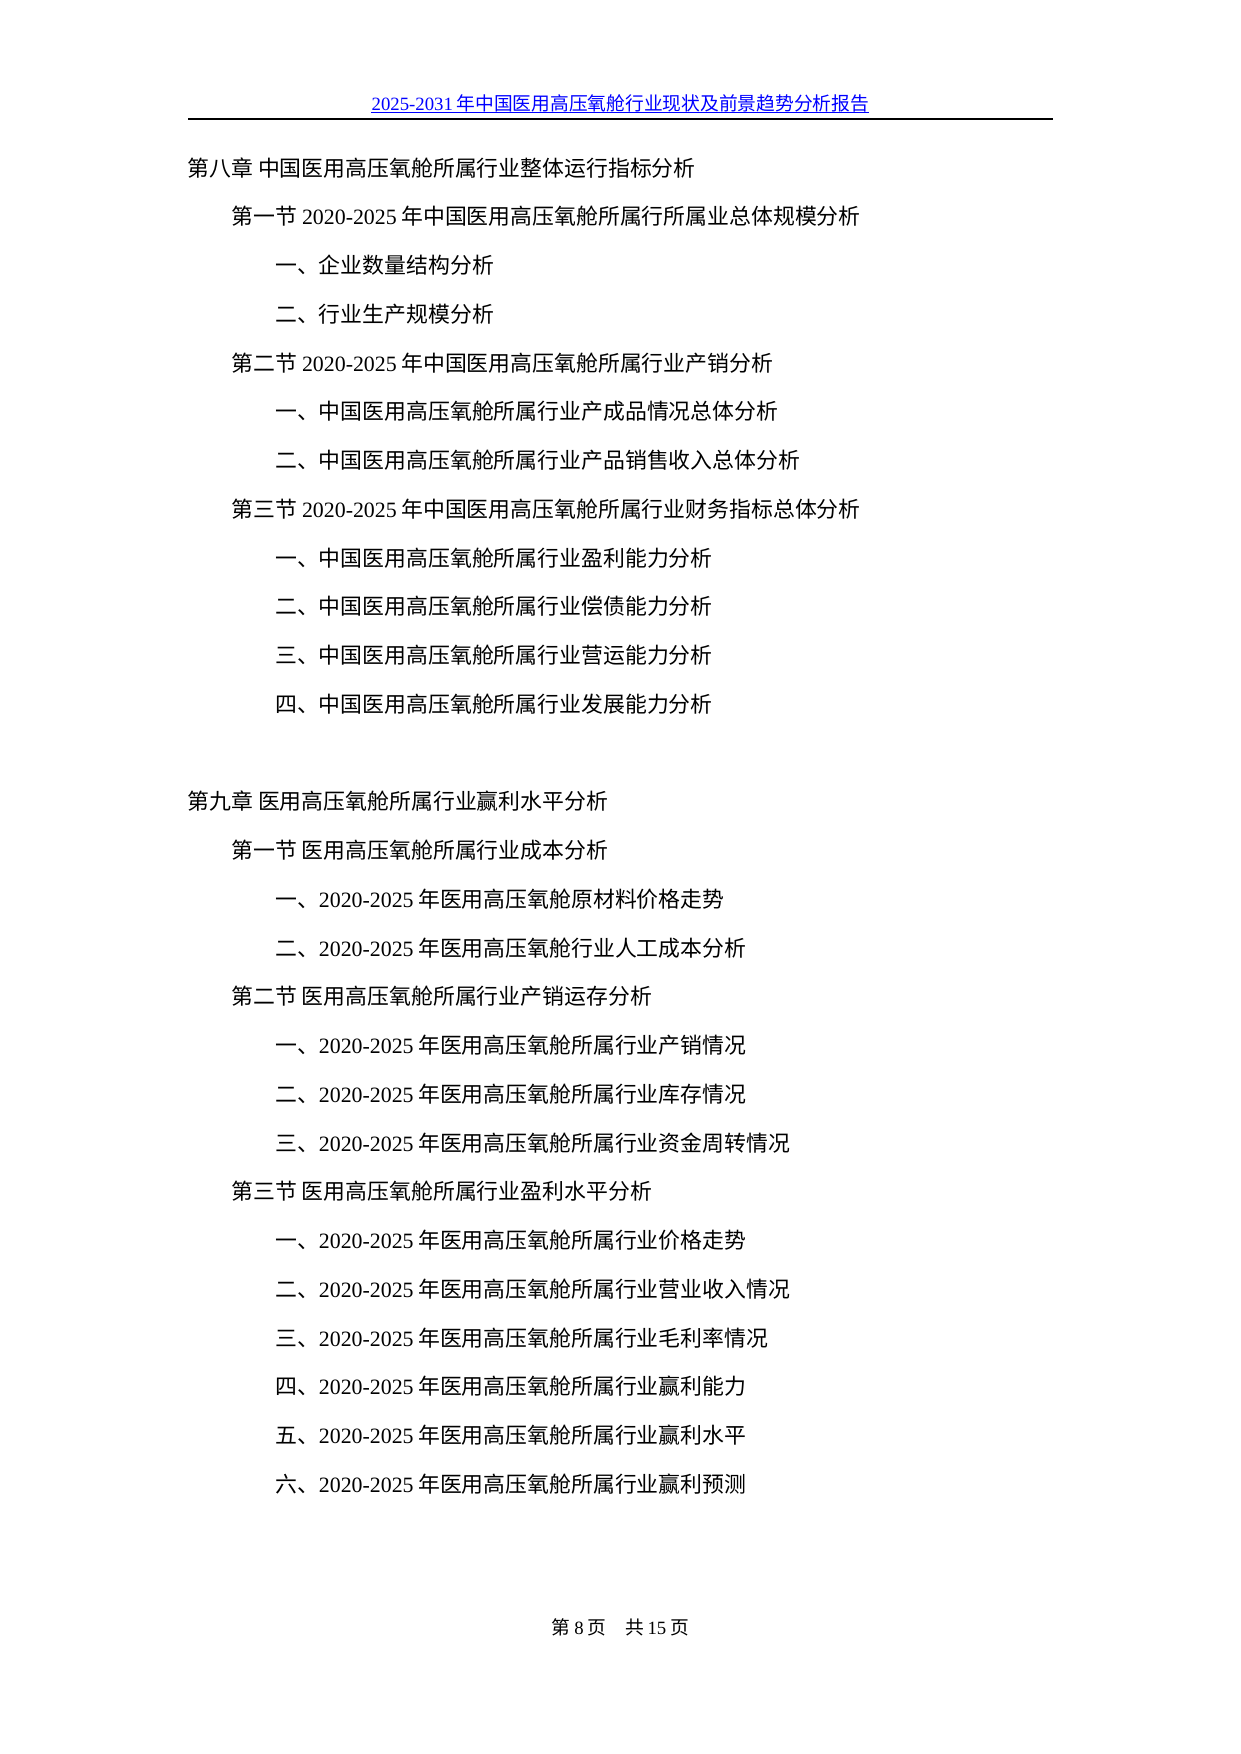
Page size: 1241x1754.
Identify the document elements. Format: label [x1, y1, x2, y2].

text [187, 150, 1053, 1499]
